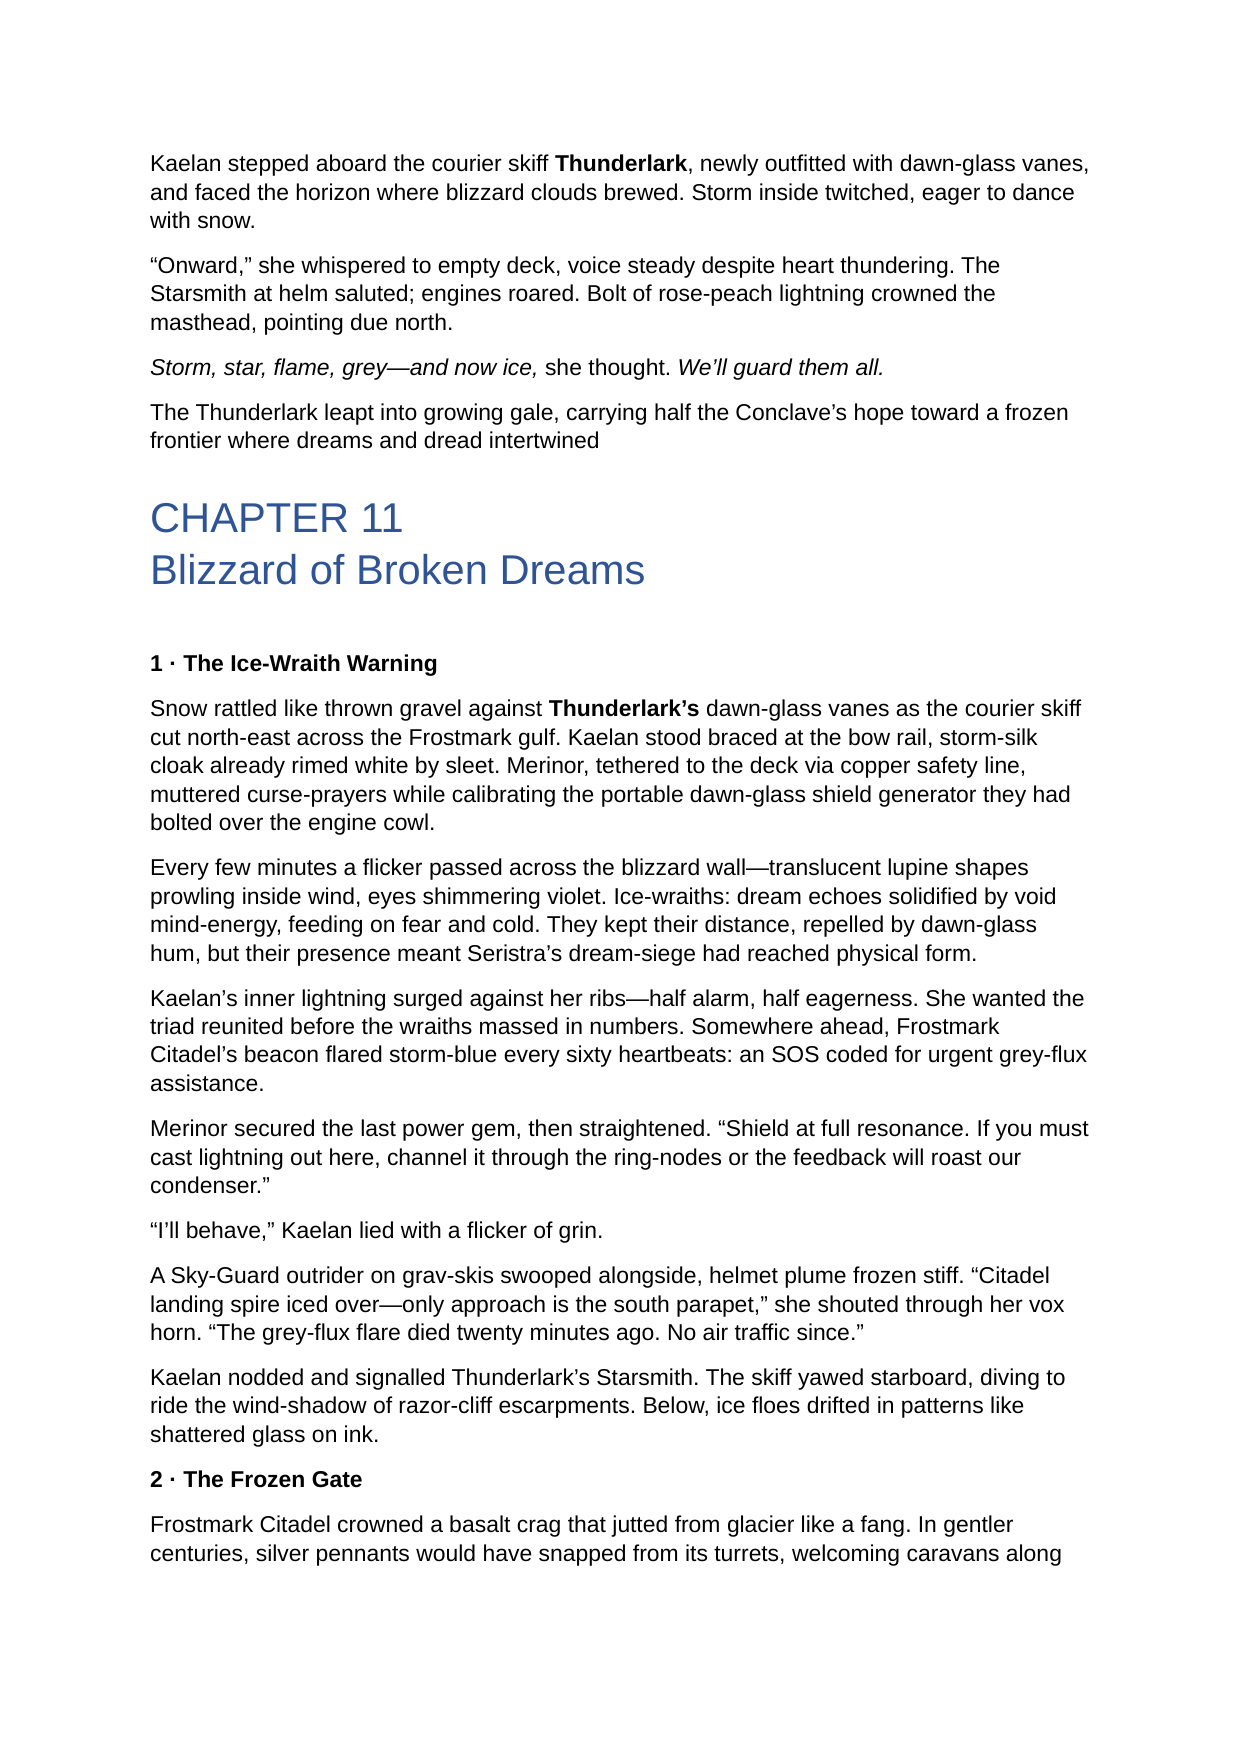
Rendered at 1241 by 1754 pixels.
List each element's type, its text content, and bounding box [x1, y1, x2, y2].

text Kaelan’s inner lightning surged against her ribs—half alarm, half eagerness. She wanted the triad reunited before the wraiths massed in numbers. Somewhere ahead, Frostmark Citadel’s beacon flared storm-blue every sixty heartbeats: an SOS coded for urgent grey-flux assistance. [150, 984, 1090, 1096]
text Every few minutes a flicker passed across the blizzard wall—translucent lupine shapes prowling inside wind, eyes shimmering violet. Ice-wraiths: dream echoes solidified by void mind-energy, feeding on fear and cold. They kept their distance, repelled by dawn-glass hum, but their presence meant Seristra’s dream-siege had reached physical form. [150, 854, 1090, 966]
text The Thunderlark leapt into growing gale, carrying half the Conclave’s hope toward a frozen frontier where dreams and dread intertwined [150, 399, 1090, 454]
text 2 · The Frozen Gate [150, 1466, 1090, 1492]
text A Sky-Guard outrider on grav-skis swooped alongside, helmet plume frozen stiff. “Citadel landing spire iced over—only approach is the south parapet,” she shouted through her vox horn. “The grey-flux flare died twenty minutes ago. No air traffic since.” [150, 1262, 1090, 1345]
text Snow rattled like thrown gravel against Thunderlark’s dawn-glass vanes as the courier skiff cut north-east across the Frostmark gulf. Kaelan stood braced at the bow rail, storm-silk cloak already rimed white by sleet. Merinor, tethered to the deck via copper safety line, muttered curse-prayers while calibrating the portable dawn-glass shield generator they had bolted over the engine cowl. [150, 695, 1090, 835]
text Kaelan nodded and signalled Thunderlark’s Starsmith. The skiff yawed starboard, diving to ride the wind-shadow of razor-cliff escarpments. Below, ice floes drifted in patterns like shattered glass on ink. [150, 1364, 1090, 1447]
text “I’ll behave,” Kaelan lied with a flicker of grin. [150, 1217, 1090, 1243]
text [150, 1511, 1090, 1566]
text “Onward,” she whispered to empty deck, voice steady despite heart thundering. The Starsmith at helm saluted; engines roared. Bolt of rose-peach lightning crowned the masthead, pointing due north. [150, 252, 1090, 335]
subtitle CHAPTER 11 Blizzard of Broken Dreams [150, 493, 1090, 593]
text Storm, star, flame, grey—and now ice, she thought. We’ll guard them all. [150, 354, 1090, 380]
text Merinor secured the last power gem, then straightened. “Shield at full resonance. If you must cast lightning out here, channel it through the ring-nodes or the feedback will roast our condenser.” [150, 1115, 1090, 1198]
text 1 · The Ice-Wraith Warning [150, 650, 1090, 677]
text Kaelan stepped aboard the courier skiff Thunderlark, newly outfitted with dawn-glass vanes, and faced the horizon where blizzard clouds brewed. Storm inside twitched, eager to dance with snow. [150, 150, 1090, 233]
